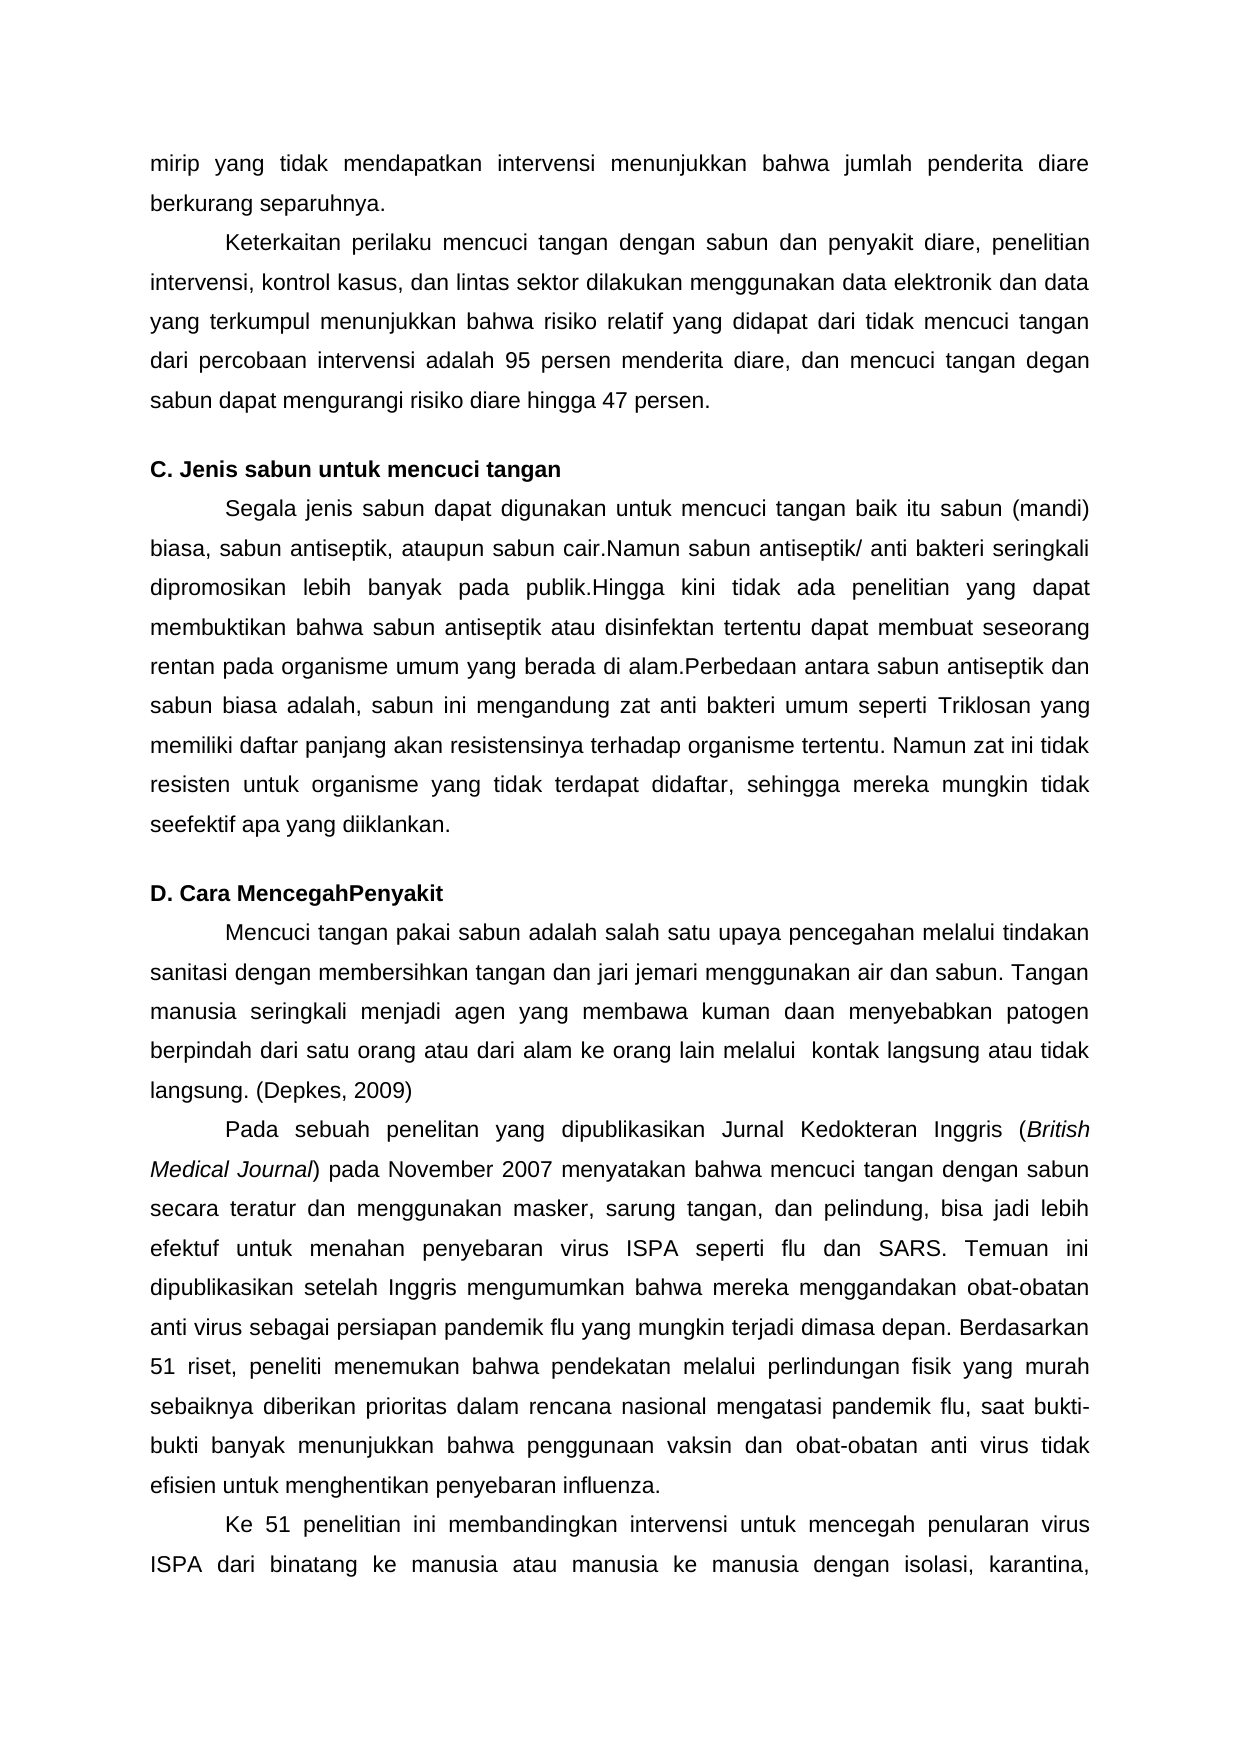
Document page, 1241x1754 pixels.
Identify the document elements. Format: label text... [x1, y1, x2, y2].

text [150, 879, 1090, 1577]
text C. Jenis sabun untuk mencuci tangan Segala jenis sabun dapat digunakan untuk mencuci tangan baik itu sabun (mandi) biasa, sabun antiseptik, ataupun sabun cair.Namun sabun antiseptik/ anti bakteri seringkali dipromosikan lebih banyak pada publik.Hingga kini tidak ada penelitian yang dapat membuktikan bahwa sabun antiseptik atau disinfektan tertentu dapat membuat seseorang rentan pada organisme umum yang berada di alam.Perbedaan antara sabun antiseptik dan sabun biasa adalah, sabun ini mengandung zat anti bakteri umum seperti Triklosan yang memiliki daftar panjang akan resistensinya terhadap organisme tertentu. Namun zat ini tidak resisten untuk organisme yang tidak terdapat didaftar, sehingga mereka mungkin tidak seefektif apa yang diiklankan. [150, 456, 1090, 837]
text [150, 150, 1090, 413]
